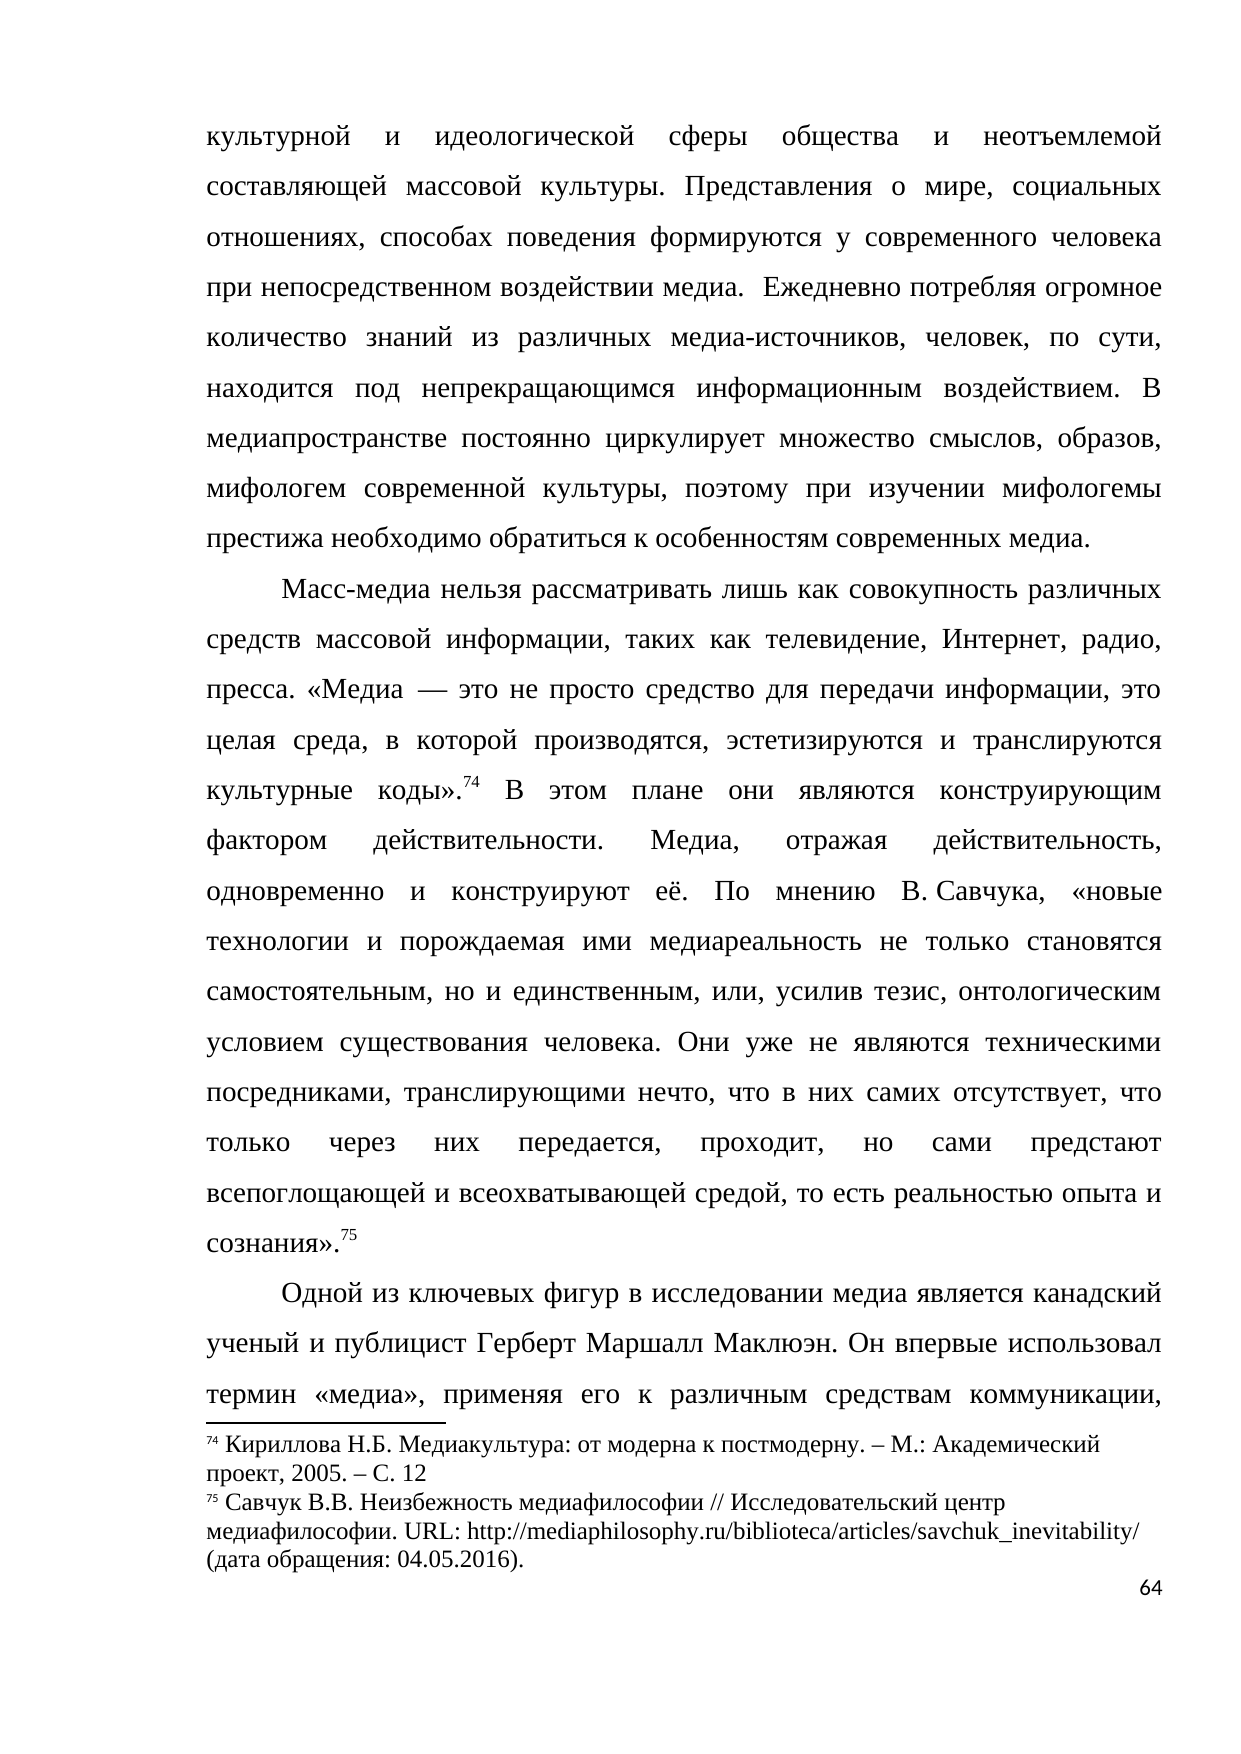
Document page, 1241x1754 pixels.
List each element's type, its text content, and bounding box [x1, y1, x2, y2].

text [206, 118, 1162, 554]
text Масс-медиа нельзя рассматривать лишь как совокупность различных средств массовой информации, таких как телевидение, Интернет, радио, пресса. «Медиа — это не просто средство для передачи информации, это целая среда, в которой производятся, эстетизируются и транслируются культурные коды». В этом плане они являются конструирующим фактором действительности. Медиа, отражая действительность, одновременно и конструируют её. По мнению В. Савчука, «новые технологии и порождаемая ими медиареальность не только становятся самостоятельным, но и единственным, или, усилив тезис, онтологическим условием существования человека. Они уже не являются техническими посредниками, транслирующими нечто, что в них самих отсутствует, что только через них передается, проходит, но сами предстают всепоглощающей и всеохватывающей средой, то есть реальностью опыта и сознания». [206, 571, 1162, 1258]
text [206, 1275, 1162, 1409]
